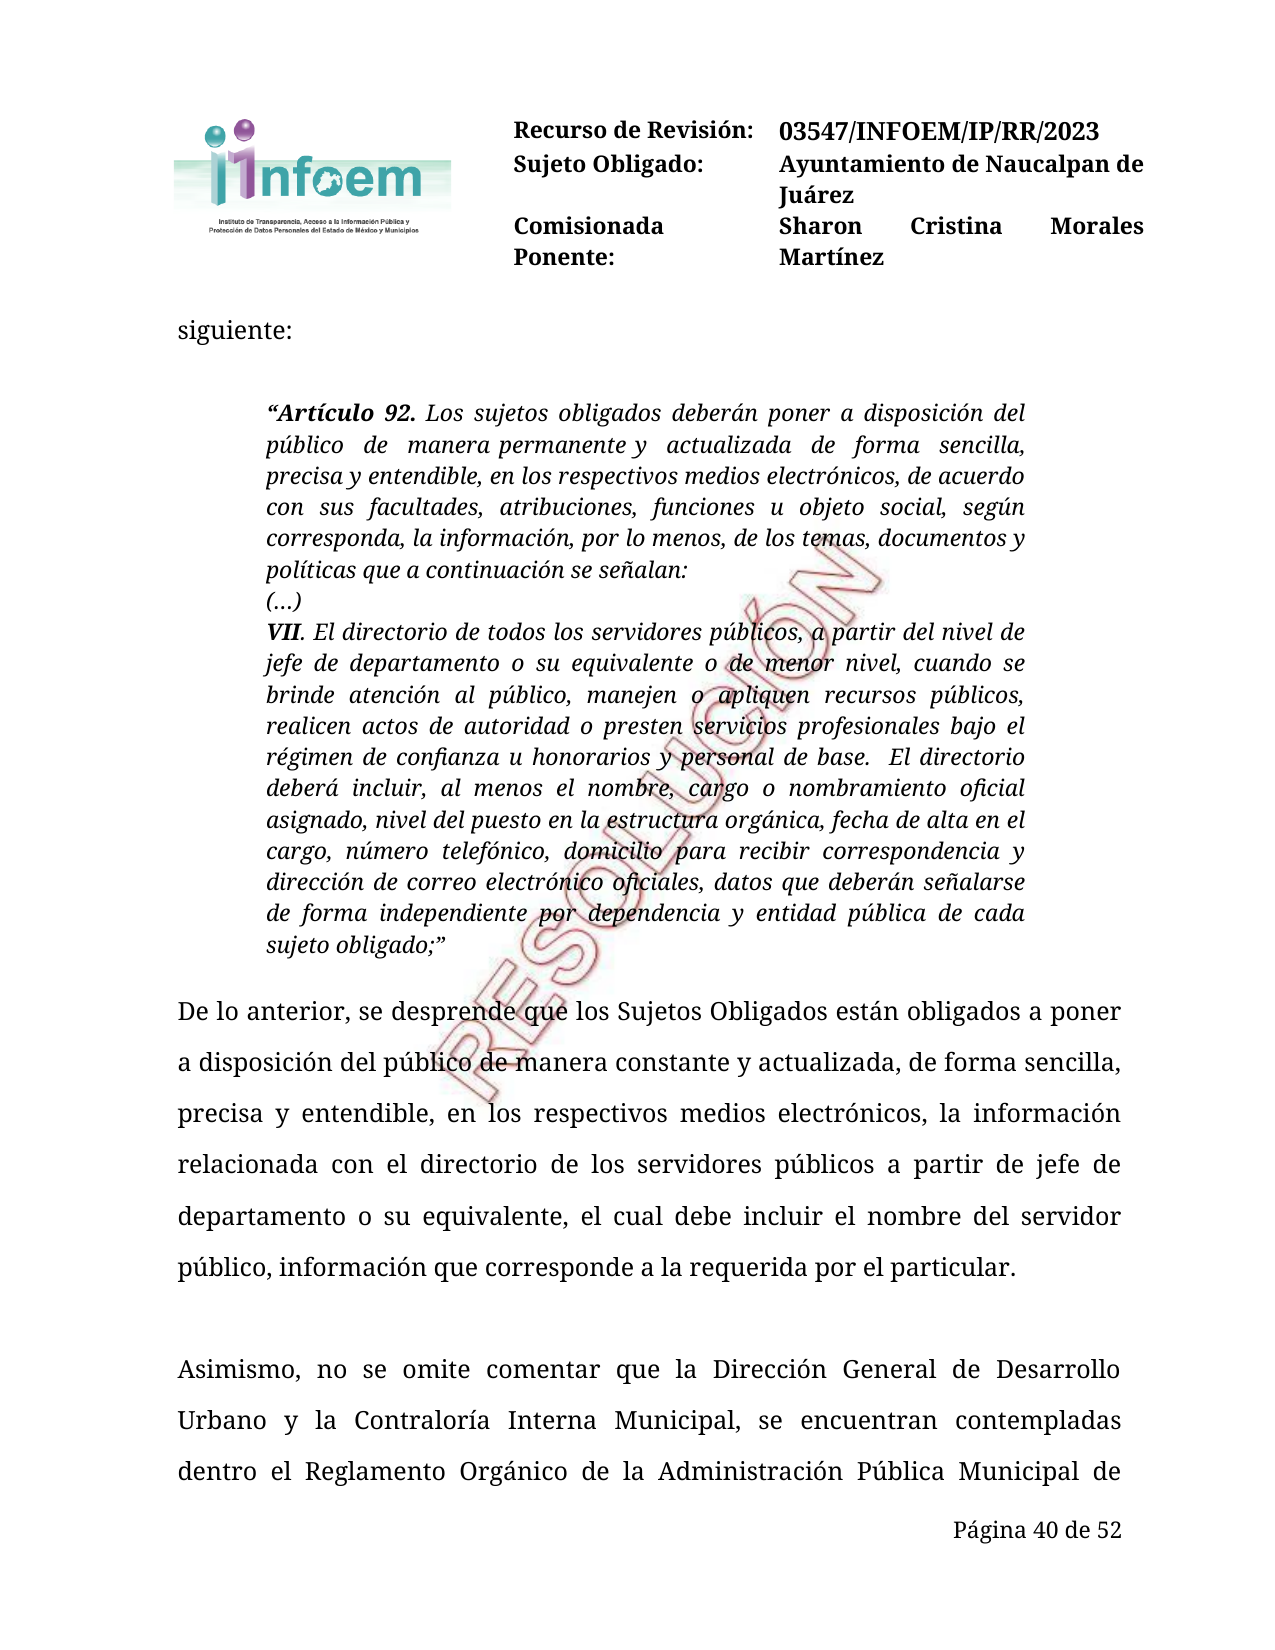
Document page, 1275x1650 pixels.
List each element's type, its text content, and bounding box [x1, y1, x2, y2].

picture [89, 113, 1215, 1620]
text VII. El directorio de todos los servidores públicos, a partir del nivel de jefe de departamento o su equivalente o de menor nivel, cuando se brinde atención al público, manejen o apliquen recursos públicos, realicen actos de autoridad o presten servicios profesionales bajo el régimen de confianza u honorarios y personal de base. El directorio deberá incluir, al menos el nombre, cargo o nombramiento oficial asignado, nivel del puesto en la estructura orgánica, fecha de alta en el cargo, número telefónico, domicilio para recibir correspondencia y dirección de correo electrónico oficiales, datos que deberán señalarse de forma independiente por dependencia y entidad pública de cada sujeto obligado;” [266, 616, 1028, 960]
text (…) [266, 585, 1028, 616]
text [177, 312, 1122, 346]
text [177, 1351, 1122, 1487]
text “Artículo 92. Los sujetos obligados deberán poner a disposición del público de manera permanente y actualizada de forma sencilla, precisa y entendible, en los respectivos medios electrónicos, de acuerdo con sus facultades, atribuciones, funciones u objeto social, según corresponda, la información, por lo menos, de los temas, documentos y políticas que a continuación se señalan: [266, 397, 1028, 585]
text De lo anterior, se desprende que los Sujetos Obligados están obligados a poner a disposición del público de manera constante y actualizada, de forma sencilla, precisa y entendible, en los respectivos medios electrónicos, la información relacionada con el directorio de los servidores públicos a partir de jefe de departamento o su equivalente, el cual debe incluir el nombre del servidor público, información que corresponde a la requerida por el particular. [177, 994, 1122, 1283]
